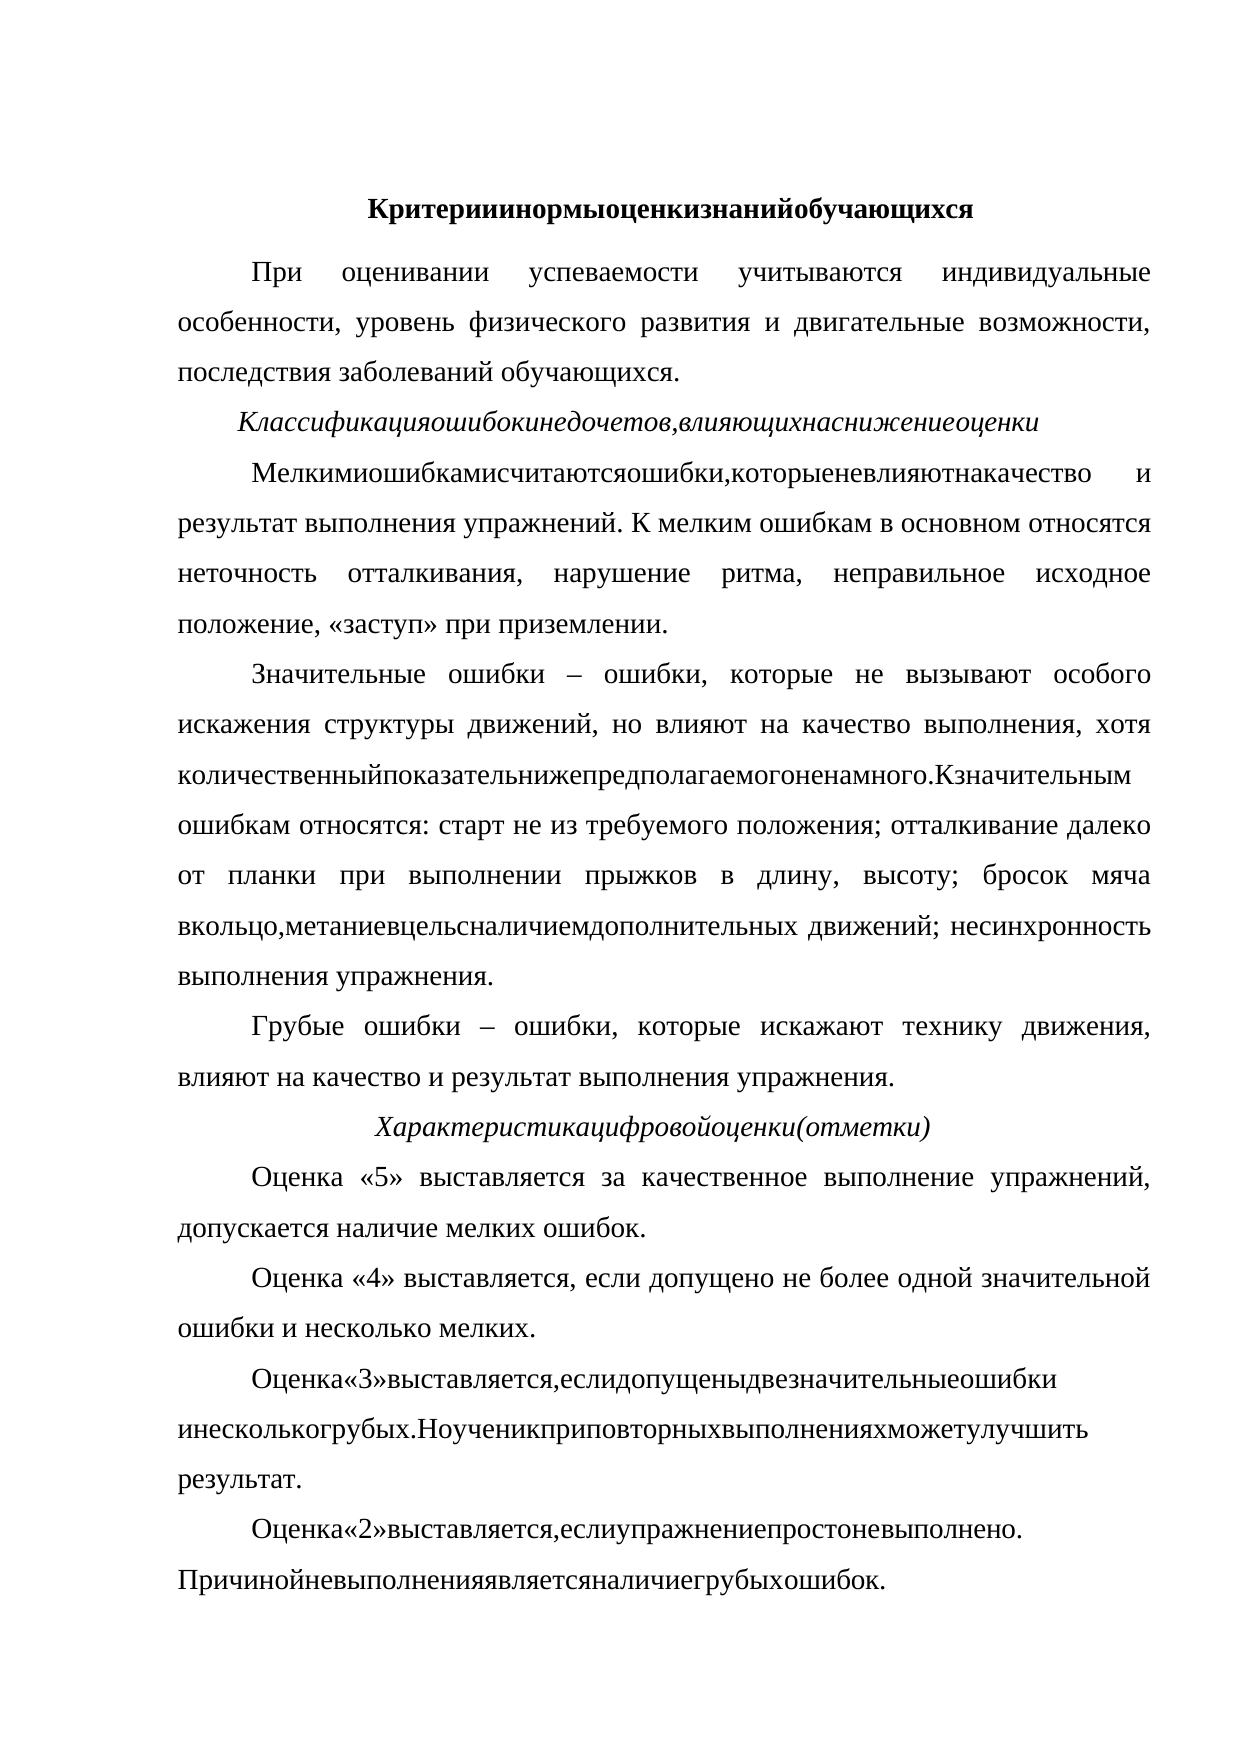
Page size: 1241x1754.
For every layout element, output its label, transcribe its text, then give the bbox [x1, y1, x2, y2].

text При оценивании успеваемости учитываются индивидуальные особенности, уровень физического развития и двигательные возможности, последствия заболеваний обучающихся. [177, 254, 1151, 388]
subtitle Критерииинормыоценкизнанийобучающихся [316, 191, 1163, 225]
text Оценка«2»выставляется,еслиупражнениепростоневыполнено. [251, 1512, 1163, 1545]
text Значительные ошибки – ошибки, которые не вызывают особого искажения структуры движений, но влияют на качество выполнения, хотя количественныйпоказательнижепредполагаемогоненамного.Кзначительным ошибкам относятся: старт не из требуемого положения; отталкивание далеко от планки при выполнении прыжков в длину, высоту; бросок мяча вкольцо,метаниевцельсналичиемдополнительных движений; несинхронность выполнения упражнения. [177, 656, 1152, 992]
text Оценка«3»выставляется,еслидопущеныдвезначительныеошибки инесколькогрубых.Ноученикприповторныхвыполненияхможетулучшить результат. [177, 1361, 1152, 1495]
text Характеристикацифровойоценки(отметки) [375, 1110, 1163, 1143]
text Классификацияошибокинедочетов,влияющихнаснижениеоценки [237, 404, 1163, 438]
text Оценка «4» выставляется, если допущено не более одной значительной ошибки и несколько мелких. [177, 1260, 1152, 1344]
text Причинойневыполненияявляетсяналичиегрубыхошибок. [177, 1562, 1163, 1595]
text Мелкимиошибкамисчитаютсяошибки,которыеневлияютнакачество и результат выполнения упражнений. К мелким ошибкам в основном относятся неточность отталкивания, нарушение ритма, неправильное исходное положение, «заступ» при приземлении. [177, 455, 1152, 639]
text Оценка «5» выставляется за качественное выполнение упражнений, допускается наличие мелких ошибок. [177, 1159, 1151, 1243]
text Грубые ошибки – ошибки, которые искажают технику движения, влияют на качество и результат выполнения упражнения. [177, 1008, 1152, 1093]
